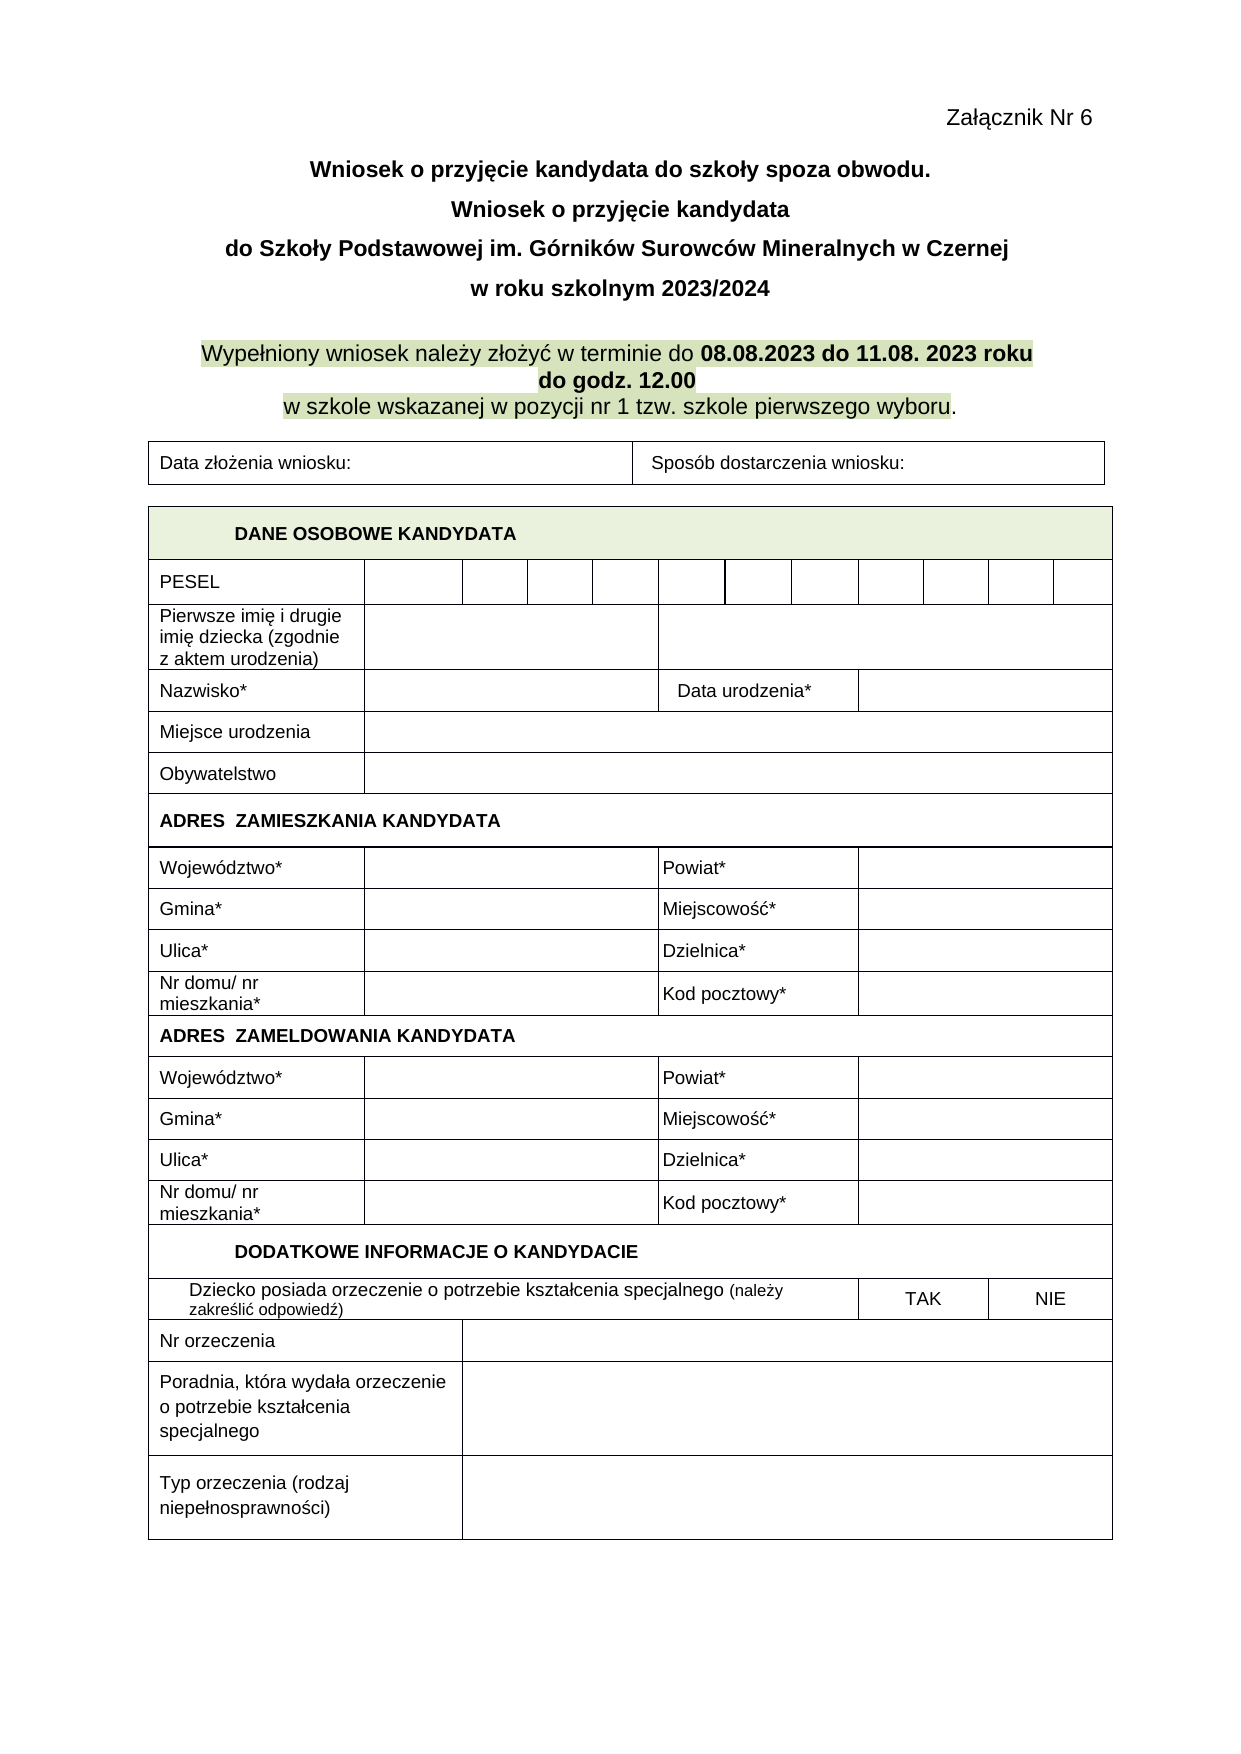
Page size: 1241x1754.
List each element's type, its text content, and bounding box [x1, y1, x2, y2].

table_cell Miejsce urodzenia [149, 712, 364, 752]
table_cell [859, 848, 1112, 888]
table_cell Gmina* [149, 889, 364, 929]
table_cell [463, 1456, 1112, 1538]
table_cell [365, 972, 658, 1015]
text do Szkoły Podstawowej im. Górników Surowców Mineralnych w Czernej w roku szkolnym 2023/2024 [148, 235, 1093, 301]
table_cell [365, 753, 1112, 793]
table_cell [365, 670, 658, 711]
table_cell [365, 848, 658, 888]
table_cell Dzielnica* [659, 930, 858, 971]
table_header Sposób dostarczenia wniosku: [633, 442, 1104, 484]
table_cell Województwo* [149, 1057, 364, 1097]
table_cell DODATKOWE INFORMACJE O KANDYDACIE [149, 1225, 1112, 1277]
table_cell [726, 560, 791, 603]
table_cell [859, 930, 1112, 971]
table_cell [463, 560, 527, 603]
table_cell Kod pocztowy* [659, 1181, 858, 1224]
table_cell [989, 560, 1053, 603]
table_cell Ulica* [149, 930, 364, 971]
table_cell Ulica* [149, 1140, 364, 1180]
table_cell Data urodzenia* [659, 670, 858, 711]
table_cell [859, 889, 1112, 929]
table_cell [365, 605, 658, 669]
table_cell [859, 1140, 1112, 1180]
table_cell TAK [859, 1279, 988, 1319]
table_cell Powiat* [659, 848, 858, 888]
table_cell Poradnia, która wydała orzeczenie o potrzebie kształcenia specjalnego [149, 1362, 462, 1455]
text Wypełniony wniosek należy złożyć w terminie do 08.08.2023 do 11.08. 2023 roku do godz. 12.00 w szkole wskazanej w pozycji nr 1 tzw. szkole pierwszego wyboru. [148, 340, 538, 419]
table_cell [659, 605, 1112, 669]
table_cell [792, 560, 858, 603]
table_cell [365, 930, 658, 971]
table_cell [1054, 560, 1112, 603]
table_cell [859, 972, 1112, 1015]
table_cell Nr domu/ nr mieszkania* [149, 1181, 364, 1224]
table_cell ADRES ZAMIESZKANIA KANDYDATA [149, 794, 1112, 846]
table_cell Gmina* [149, 1099, 364, 1139]
table_cell Dzielnica* [659, 1140, 858, 1180]
table_cell Pierwsze imię i drugie imię dziecka (zgodnie z aktem urodzenia) [149, 605, 364, 669]
table_cell [463, 1320, 1112, 1361]
table_cell Obywatelstwo [149, 753, 364, 793]
table_cell [365, 560, 462, 603]
table_cell [593, 560, 658, 603]
table_cell [365, 1181, 658, 1224]
table_header DANE OSOBOWE KANDYDATA [149, 507, 1112, 559]
table_header Data złożenia wniosku: [149, 442, 632, 484]
table_cell Nr domu/ nr mieszkania* [149, 972, 364, 1015]
table_cell [859, 1181, 1112, 1224]
table_cell Nr orzeczenia [149, 1320, 462, 1361]
table_cell [859, 1099, 1112, 1139]
table_cell Miejscowość* [659, 1099, 858, 1139]
table_cell ADRES ZAMELDOWANIA KANDYDATA [149, 1016, 1112, 1056]
table_cell Województwo* [149, 848, 364, 888]
text Załącznik Nr 6 [148, 103, 1093, 130]
table_cell [659, 560, 724, 603]
table_cell [924, 560, 988, 603]
table_cell Dziecko posiada orzeczenie o potrzebie kształcenia specjalnego (należy zakreślić odpowiedź) [149, 1279, 858, 1319]
table_cell Miejscowość* [659, 889, 858, 929]
table_cell [463, 1362, 1112, 1455]
text Wypełniony wniosek należy złożyć w terminie do 08.08.2023 do 11.08. 2023 roku do godz. 12.00 w szkole wskazanej w pozycji nr 1 tzw. szkole pierwszego wyboru. [696, 340, 1093, 419]
text Wniosek o przyjęcie kandydata [148, 196, 1093, 222]
table_cell [365, 1057, 658, 1097]
table_cell Typ orzeczenia (rodzaj niepełnosprawności) [149, 1456, 462, 1538]
text Wniosek o przyjęcie kandydata do szkoły spoza obwodu. [148, 156, 1093, 182]
table_cell NIE [989, 1279, 1112, 1319]
table_cell PESEL [149, 560, 364, 603]
table_cell [365, 1140, 658, 1180]
table_cell [859, 670, 1112, 711]
table_cell [859, 560, 923, 603]
table_cell [859, 1057, 1112, 1097]
table_cell [365, 1099, 658, 1139]
table_cell Nazwisko* [149, 670, 364, 711]
table_cell [365, 712, 1112, 752]
table_cell [365, 889, 658, 929]
table_cell Powiat* [659, 1057, 858, 1097]
table_cell Kod pocztowy* [659, 972, 858, 1015]
table_cell [528, 560, 592, 603]
